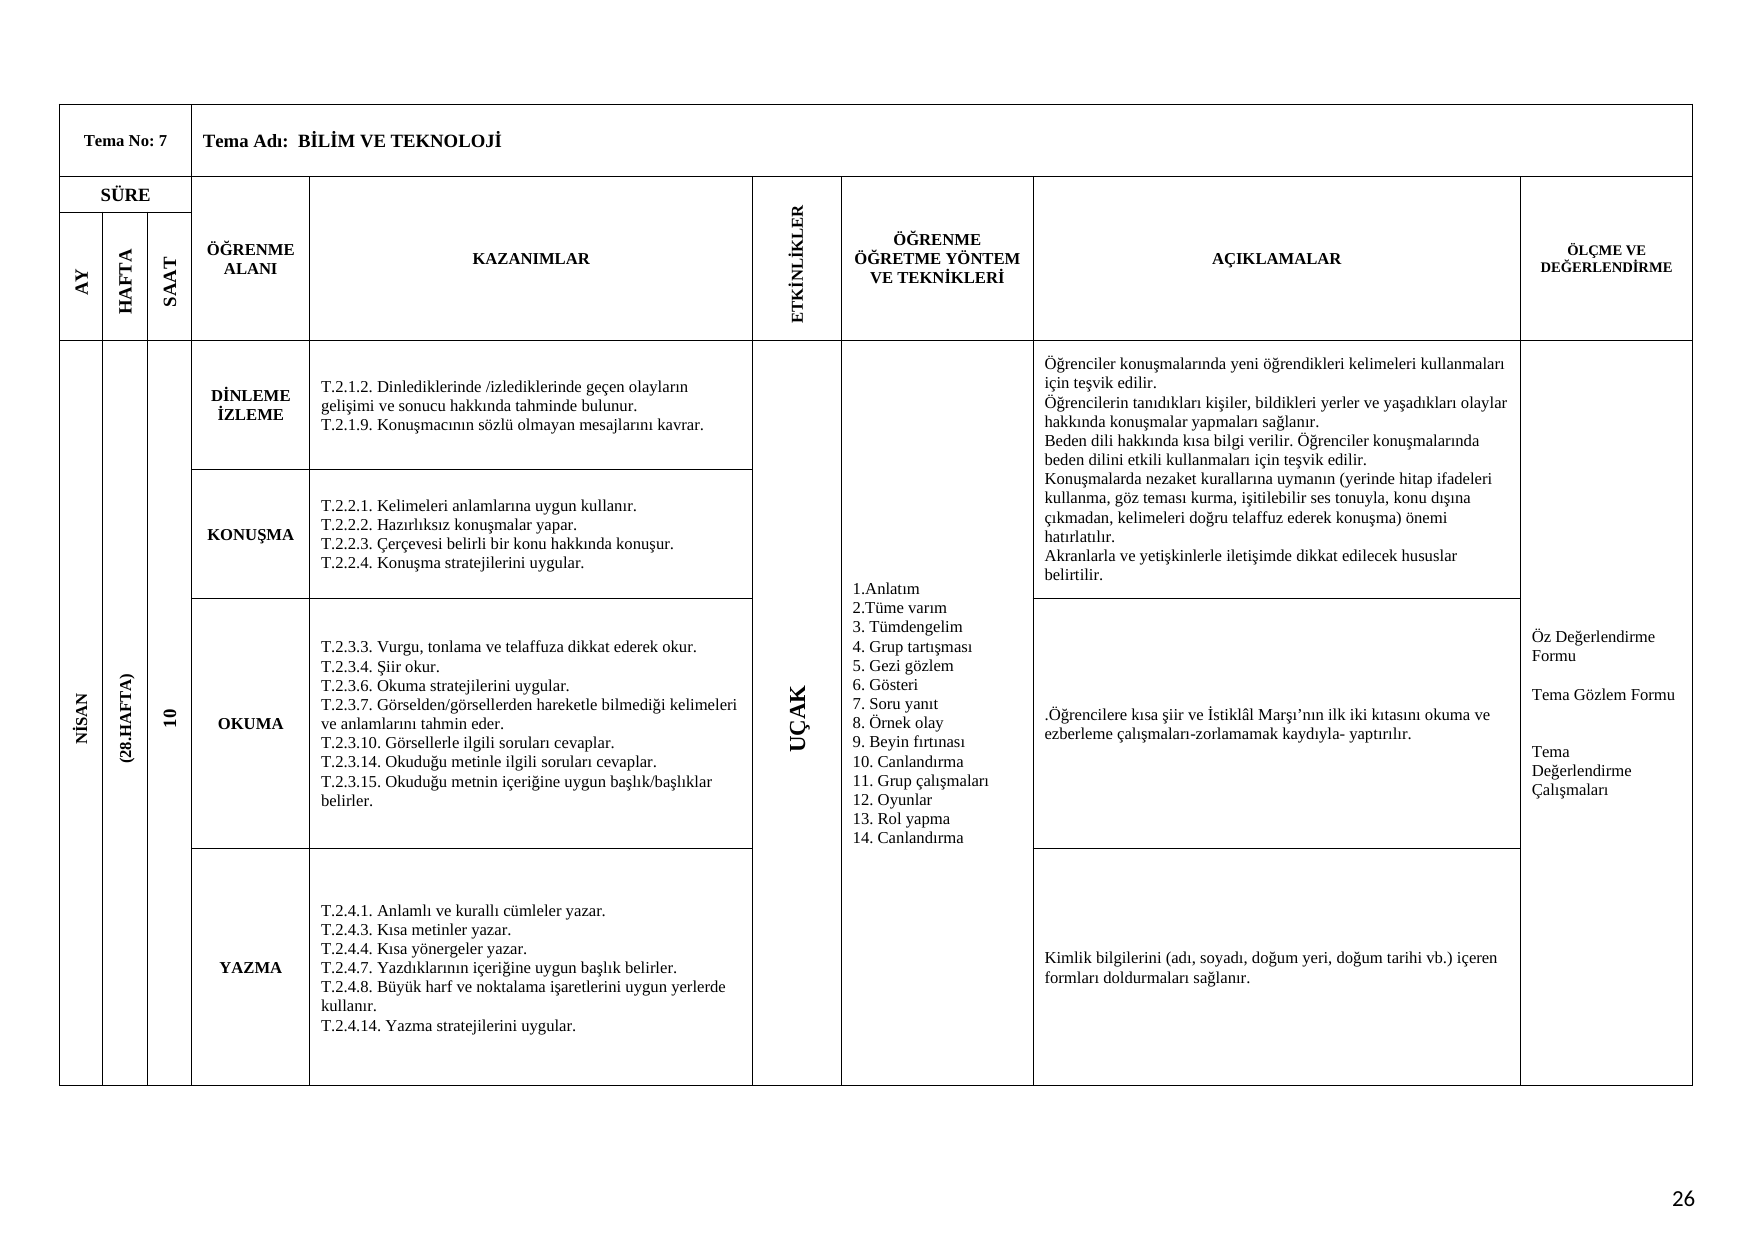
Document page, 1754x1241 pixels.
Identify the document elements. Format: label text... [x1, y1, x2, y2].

table_cell OKUMA [192, 599, 309, 848]
table_cell T.2.3.3. Vurgu, tonlama ve telaffuza dikkat ederek okur. T.2.3.4. Şiir okur. T.2.3.6. Okuma stratejilerini uygular. T.2.3.7. Görselden/görsellerden hareketle bilmediği kelimeleri ve anlamlarını tahmin eder. T.2.3.10. Görsellerle ilgili soruları cevaplar. T.2.3.14. Okuduğu metinle ilgili soruları cevaplar. T.2.3.15. Okuduğu metnin içeriğine uygun başlık/başlıklar belirler. [310, 599, 752, 848]
table_cell ETKİNLİKLER [753, 177, 841, 340]
table_cell T.2.4.1. Anlamlı ve kurallı cümleler yazar. T.2.4.3. Kısa metinler yazar. T.2.4.4. Kısa yönergeler yazar. T.2.4.7. Yazdıklarının içeriğine uygun başlık belirler. T.2.4.8. Büyük harf ve noktalama işaretlerini uygun yerlerde kullanır. T.2.4.14. Yazma stratejilerini uygular. [310, 849, 752, 1085]
table_cell 10 [148, 341, 191, 1085]
table_cell DİNLEME İZLEME [192, 341, 309, 469]
table_header Tema Adı: BİLİM VE TEKNOLOJİ [192, 105, 1692, 176]
table_cell NİSAN [60, 341, 102, 1085]
table_cell AÇIKLAMALAR [1034, 177, 1520, 340]
table_cell SÜRE [60, 177, 191, 212]
table_cell ÖLÇME VE DEĞERLENDİRME [1521, 177, 1692, 340]
table_cell T.2.1.2. Dinlediklerinde /izlediklerinde geçen olayların gelişimi ve sonucu hakkında tahminde bulunur. T.2.1.9. Konuşmacının sözlü olmayan mesajlarını kavrar. [310, 341, 752, 469]
table_cell Kimlik bilgilerini (adı, soyadı, doğum yeri, doğum tarihi vb.) içeren formları doldurmaları sağlanır. [1034, 849, 1520, 1085]
table_header Tema No: 7 [60, 105, 191, 176]
table_cell .Öğrencilere kısa şiir ve İstiklâl Marşı’nın ilk iki kıtasını okuma ve ezberleme çalışmaları-zorlamamak kaydıyla- yaptırılır. [1034, 599, 1520, 848]
table_cell KAZANIMLAR [310, 177, 752, 340]
table_cell SAAT [148, 213, 191, 340]
table_cell UÇAK [753, 341, 841, 1085]
table_cell T.2.2.1. Kelimeleri anlamlarına uygun kullanır. T.2.2.2. Hazırlıksız konuşmalar yapar. T.2.2.3. Çerçevesi belirli bir konu hakkında konuşur. T.2.2.4. Konuşma stratejilerini uygular. [310, 470, 752, 597]
table_cell YAZMA [192, 849, 309, 1085]
table_cell ÖĞRENME ALANI [192, 177, 309, 340]
table_cell HAFTA [103, 213, 147, 340]
table_cell (28.HAFTA) [103, 341, 147, 1085]
table_cell AY [60, 213, 102, 340]
table_cell Öz Değerlendirme Formu Tema Gözlem Formu Tema Değerlendirme Çalışmaları [1521, 341, 1692, 1085]
table_cell Öğrenciler konuşmalarında yeni öğrendikleri kelimeleri kullanmaları için teşvik edilir. Öğrencilerin tanıdıkları kişiler, bildikleri yerler ve yaşadıkları olaylar hakkında konuşmalar yapmaları sağlanır. Beden dili hakkında kısa bilgi verilir. Öğrenciler konuşmalarında beden dilini etkili kullanmaları için teşvik edilir. Konuşmalarda nezaket kurallarına uymanın (yerinde hitap ifadeleri kullanma, göz teması kurma, işitilebilir ses tonuyla, konu dışına çıkmadan, kelimeleri doğru telaffuz ederek konuşma) önemi hatırlatılır. Akranlarla ve yetişkinlerle iletişimde dikkat edilecek hususlar belirtilir. [1034, 341, 1520, 597]
table_cell ÖĞRENME ÖĞRETME YÖNTEM VE TEKNİKLERİ [842, 177, 1033, 340]
table_cell KONUŞMA [192, 470, 309, 597]
